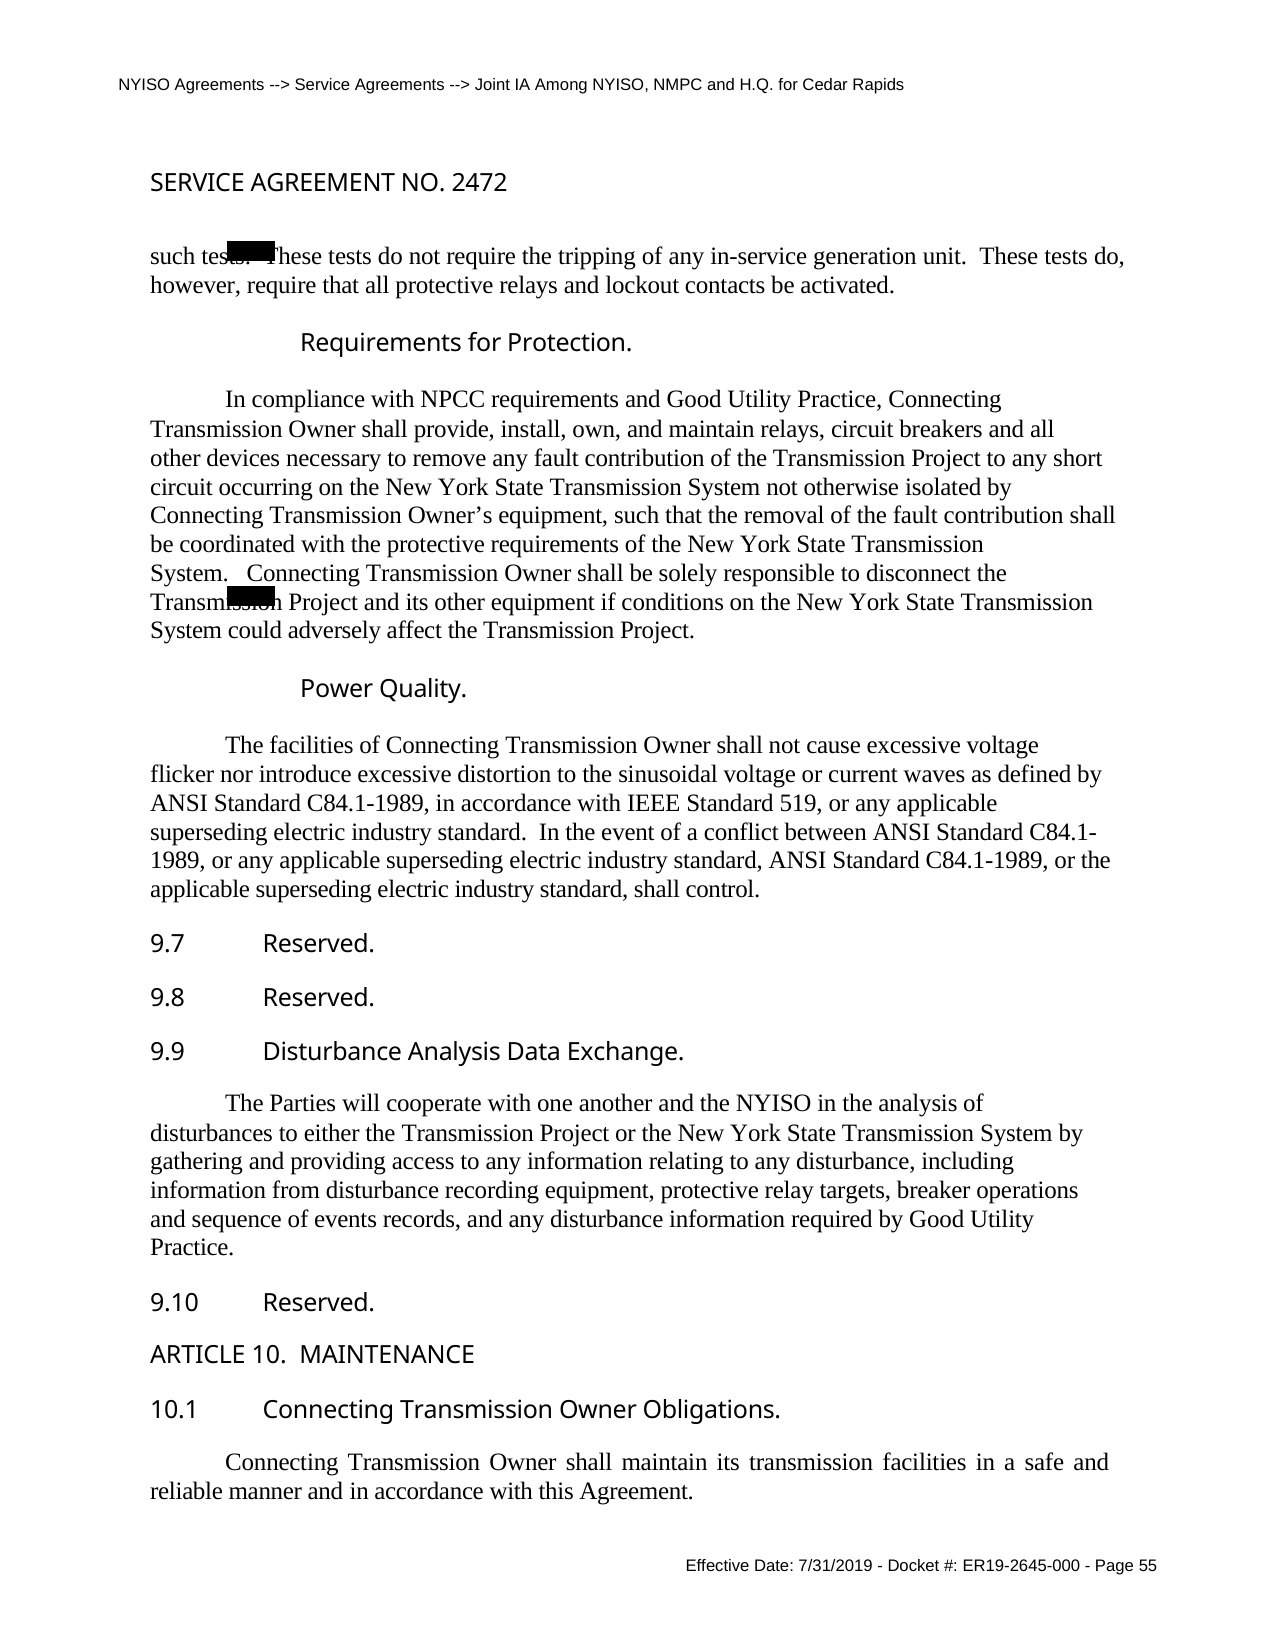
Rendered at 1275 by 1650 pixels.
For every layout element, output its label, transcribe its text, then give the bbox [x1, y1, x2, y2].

text such tests. These tests do not require the tripping of any in-service generation unit. These tests do, however, require that all protective relays and lockout contacts be activated. [150, 241, 1125, 299]
text Transmission Owner shall provide, install, own, and maintain relays, circuit breakers and all [150, 414, 1275, 443]
text Connecting Transmission Owner shall maintain its transmission facilities in a safe and reliable manner and in accordance with this Agreement. [150, 1447, 1109, 1505]
text 9.7 Reserved. [150, 929, 1275, 958]
text In compliance with NPCC requirements and Good Utility Practice, Connecting [225, 385, 1275, 414]
text disturbances to either the Transmission Project or the New York State Transmission System by gathering and providing access to any information relating to any disturbance, including information from disturbance recording equipment, protective relay targets, breaker operations and sequence of events records, and any disturbance information required by Good Utility Practice. [150, 1118, 1122, 1261]
text The facilities of Connecting Transmission Owner shall not cause excessive voltage [225, 730, 1275, 759]
text 9.10 Reserved. [150, 1288, 1275, 1317]
text 9.9 Disturbance Analysis Data Exchange. [150, 1037, 1275, 1066]
text 10.1 Connecting Transmission Owner Obligations. [150, 1396, 1275, 1425]
text The Parties will cooperate with one another and the NYISO in the analysis of [225, 1089, 1275, 1118]
text 9.8 Reserved. [150, 983, 1275, 1012]
text Requirements for Protection. [300, 329, 1275, 357]
text other devices necessary to remove any fault contribution of the Transmission Project to any short circuit occurring on the New York State Transmission System not otherwise isolated by Connecting Transmission Owner’s equipment, such that the removal of the fault contribution shall be coordinated with the protective requirements of the New York State Transmission System. Connecting Transmission Owner shall be solely responsible to disconnect the Transmission Project and its other equipment if conditions on the New York State Transmission System could adversely affect the Transmission Project. [150, 443, 1142, 644]
text SERVICE AGREEMENT NO. 2472 [150, 168, 1275, 197]
text Power Quality. [300, 674, 1275, 703]
text flicker nor introduce excessive distortion to the sinusoidal voltage or current waves as defined by ANSI Standard C84.1-1989, in accordance with IEEE Standard 519, or any applicable superseding electric industry standard. In the event of a conflict between ANSI Standard C84.1- 1989, or any applicable superseding electric industry standard, ANSI Standard C84.1-1989, or the applicable superseding electric industry standard, shall control. [150, 760, 1142, 903]
text ARTICLE 10. MAINTENANCE [150, 1341, 1275, 1370]
